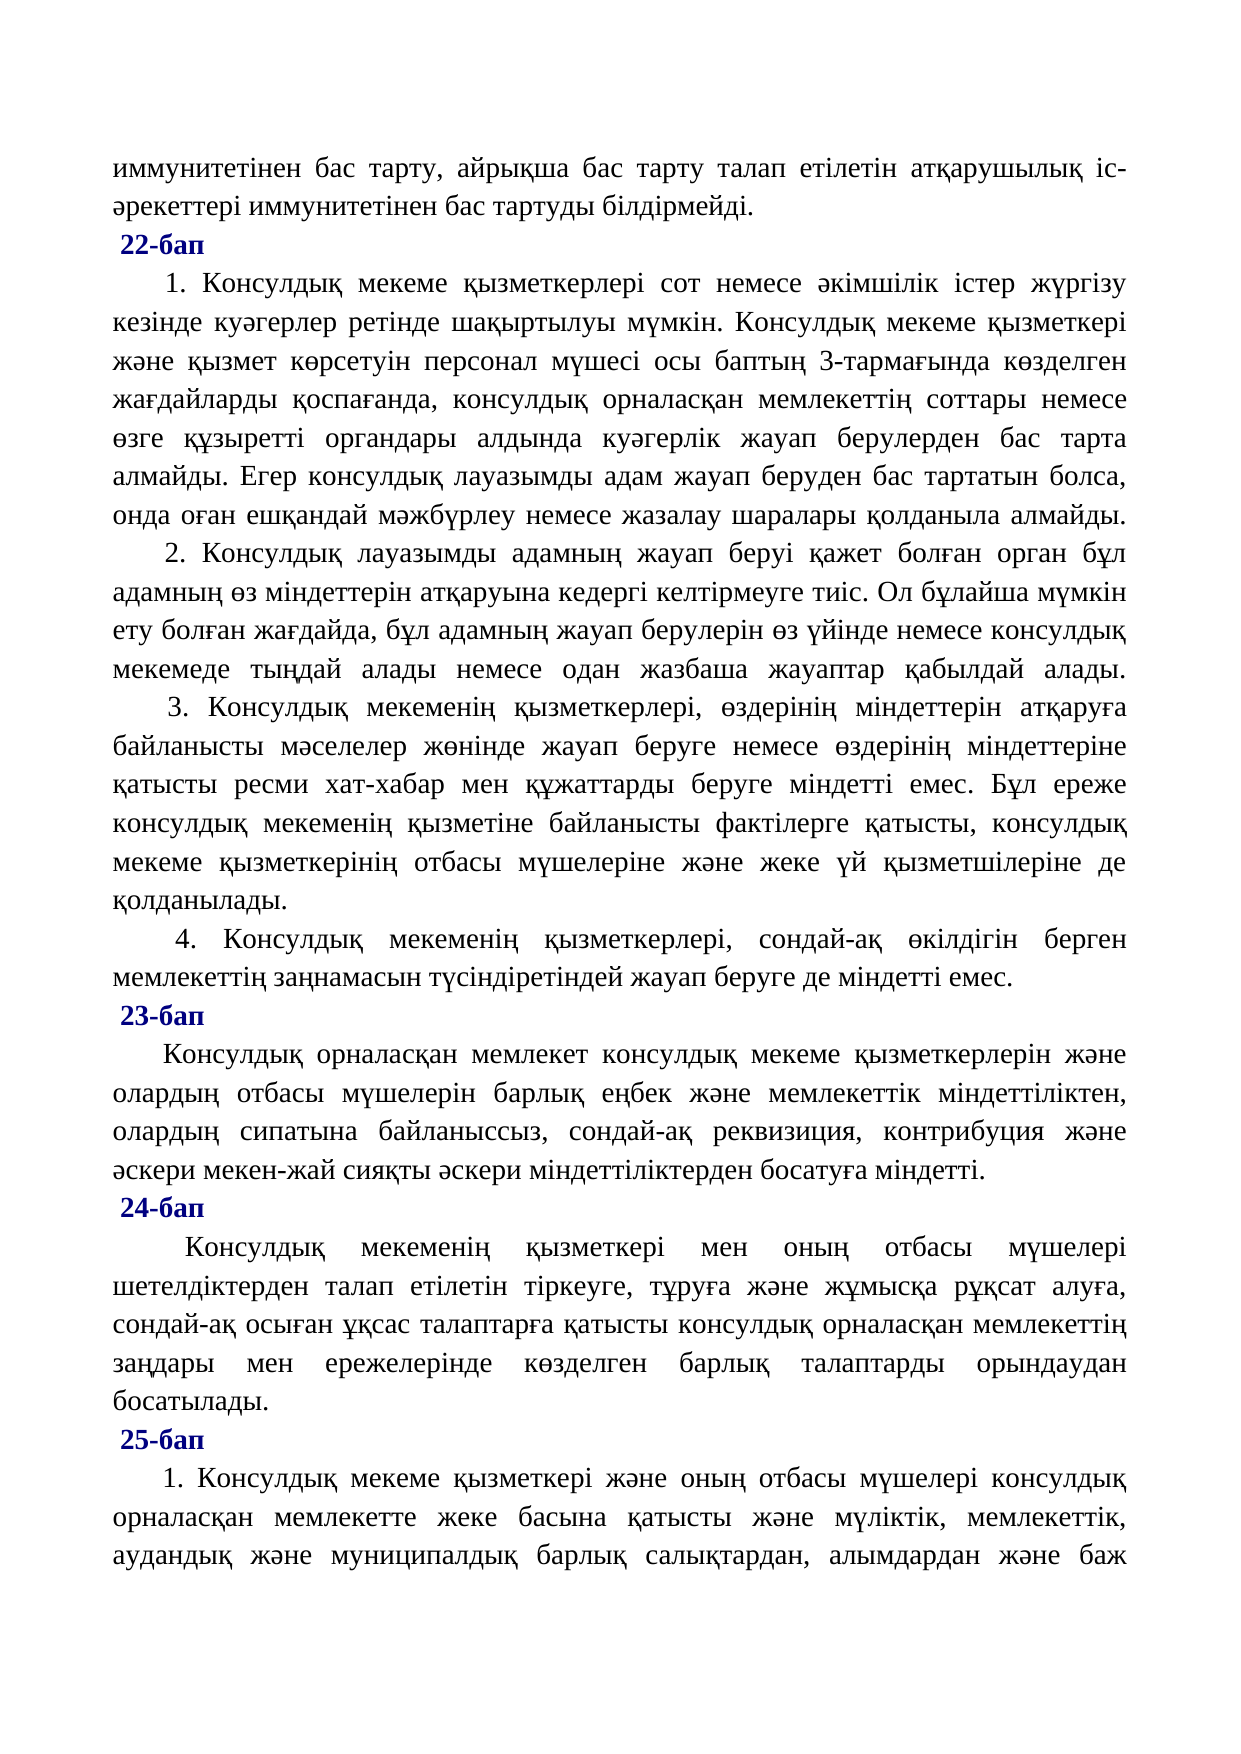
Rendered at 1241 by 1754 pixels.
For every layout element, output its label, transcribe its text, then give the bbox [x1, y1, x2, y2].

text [112, 1460, 1128, 1571]
text 22-бап [112, 227, 1128, 261]
text Консулдық орналасқан мемлекет консулдық мекеме қызметкерлерiн және олардың отбасы мүшелерiн барлық еңбек және мемлекеттiк мiндеттiлiктен, олардың сипатына байланыссыз, сондай-ақ реквизиция, контрибуция және әскери мекен-жай сияқты әскери мiндеттiлiктерден босатуға мiндеттi. [112, 1036, 1128, 1186]
text 23-бап [112, 998, 1128, 1031]
text Консулдық мекеменiң қызметкерi мен оның отбасы мүшелерi шетелдiктерден талап етiлетiн тiркеуге, тұруға және жұмысқа рұқсат алуға, сондай-ақ осыған ұқсас талаптарға қатысты консулдық орналасқан мемлекеттiң заңдары мен ережелерiнде көзделген барлық талаптарды орындаудан босатылады. [112, 1229, 1128, 1417]
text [112, 150, 1128, 222]
text 24-бап [112, 1191, 1128, 1224]
text 1. Консулдық мекеме қызметкерлерi сот немесе әкiмшiлiк iстер жүргiзу кезiнде куәгерлер ретiнде шақыртылуы мүмкiн. Консулдық мекеме қызметкерi және қызмет көрсетуін персонал мүшесi осы баптың 3-тармағында көзделген жағдайларды қоспағанда, консулдық орналасқан мемлекеттiң соттары немесе өзге құзыреттi органдары алдында куәгерлік жауап берулерден бас тарта алмайды. Егер консулдық лауазымды адам жауап беруден бас тартатын болса, онда оған ешқандай мәжбүрлеу немесе жазалау шаралары қолданыла алмайды. 2. Консулдық лауазымды адамның жауап беруi қажет болған орган бұл адамның өз мiндеттерiн атқаруына кедергi келтiрмеуге тиiс. Ол бұлайша мүмкiн ету болған жағдайда, бұл адамның жауап берулерiн өз үйiнде немесе консулдық мекемеде тыңдай алады немесе одан жазбаша жауаптар қабылдай алады. 3. Консулдық мекеменiң қызметкерлерi, өздерiнiң мiндеттерiн атқаруға байланысты мәселелер жөнiнде жауап беруге немесе өздерiнiң мiндеттерiне қатысты ресми хат-хабар мен құжаттарды беруге мiндеттi емес. Бұл ереже консулдық мекеменiң қызметiне байланысты фактiлерге қатысты, консулдық мекеме қызметкерiнiң отбасы мүшелерiне және жеке үй қызметшiлерiне де қолданылады. 4. Консулдық мекеменiң қызметкерлерi, сондай-ақ өкiлдiгiн берген мемлекеттiң заңнамасын түсiндiретiндей жауап беруге де мiндеттi емес. [112, 266, 1128, 993]
text 25-бап [112, 1422, 1128, 1455]
